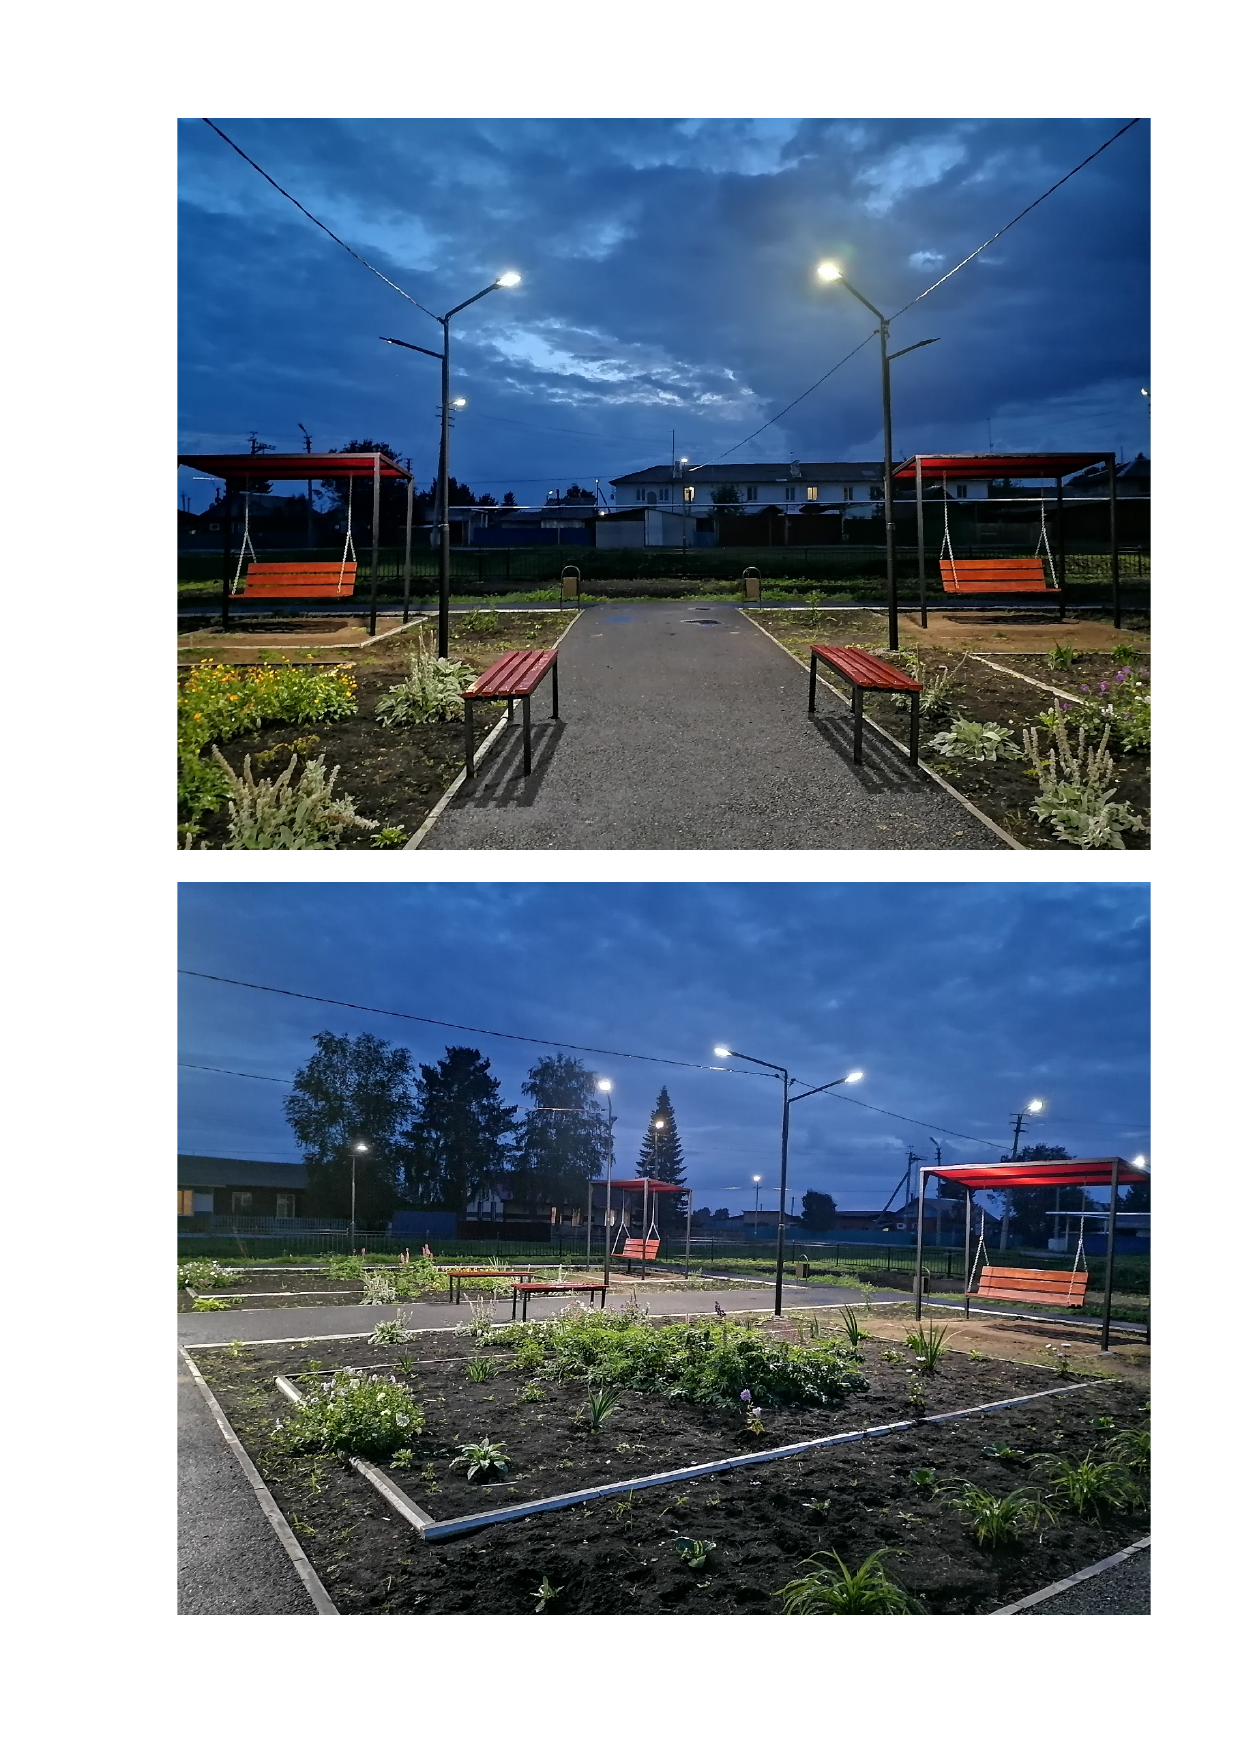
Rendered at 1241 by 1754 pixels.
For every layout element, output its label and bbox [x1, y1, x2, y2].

picture [177, 882, 1151, 1615]
picture [177, 118, 1151, 850]
